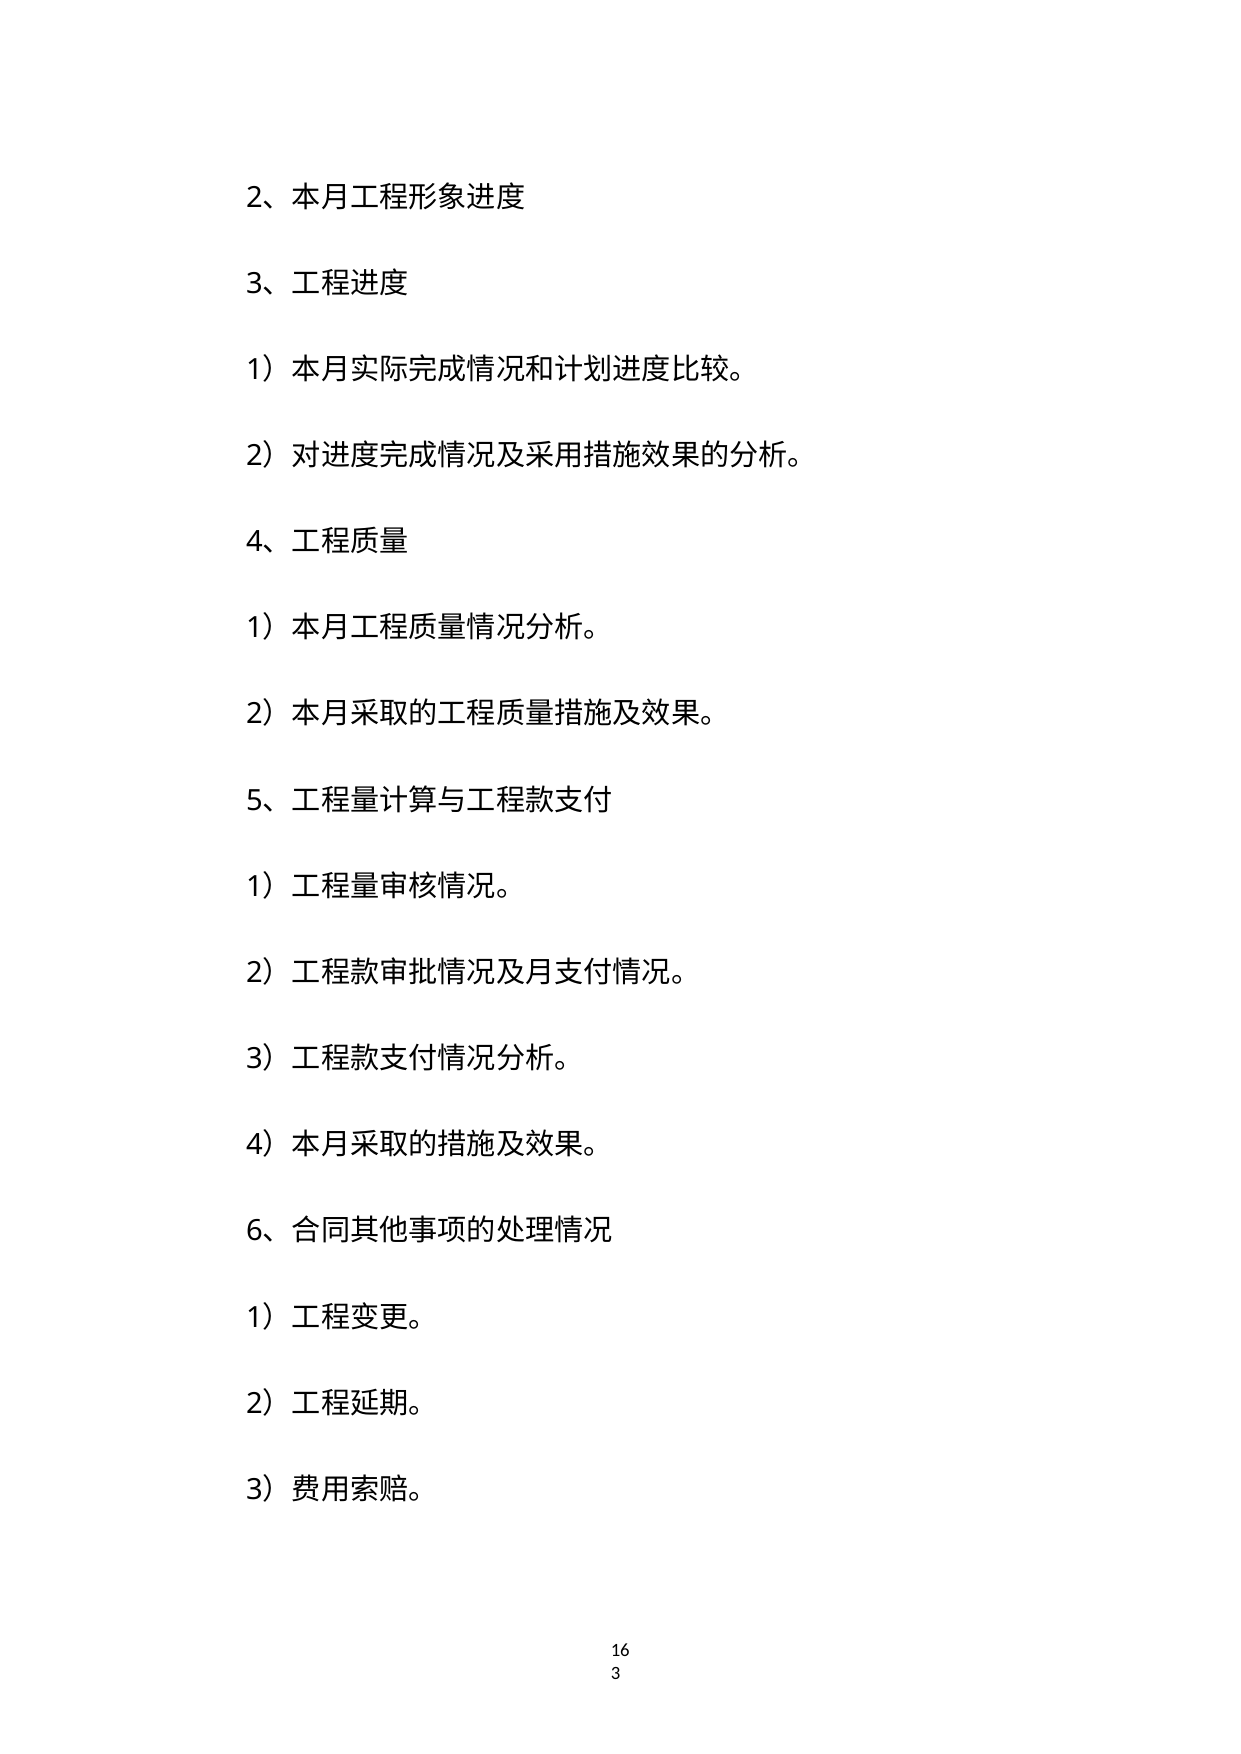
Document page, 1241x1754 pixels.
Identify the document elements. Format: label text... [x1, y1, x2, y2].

text 2）工程延期。 [187, 1368, 1053, 1433]
text 2、本月工程形象进度 [187, 162, 1053, 227]
text 1）工程变更。 [187, 1282, 1053, 1347]
text 2）工程款审批情况及月支付情况。 [187, 937, 1053, 1002]
text 3）工程款支付情况分析。 [187, 1023, 1053, 1088]
text 1）本月实际完成情况和计划进度比较。 [187, 334, 1053, 399]
text 2）对进度完成情况及采用措施效果的分析。 [187, 420, 1053, 485]
text 6、合同其他事项的处理情况 [187, 1196, 1053, 1261]
text 3、工程进度 [187, 248, 1053, 313]
text 1）工程量审核情况。 [187, 851, 1053, 916]
text 2）本月采取的工程质量措施及效果。 [187, 679, 1053, 744]
text 4、工程质量 [187, 507, 1053, 572]
text 5、工程量计算与工程款支付 [187, 765, 1053, 830]
text 4）本月采取的措施及效果。 [187, 1109, 1053, 1174]
text 3）费用索赔。 [187, 1454, 1053, 1519]
text 1）本月工程质量情况分析。 [187, 593, 1053, 658]
